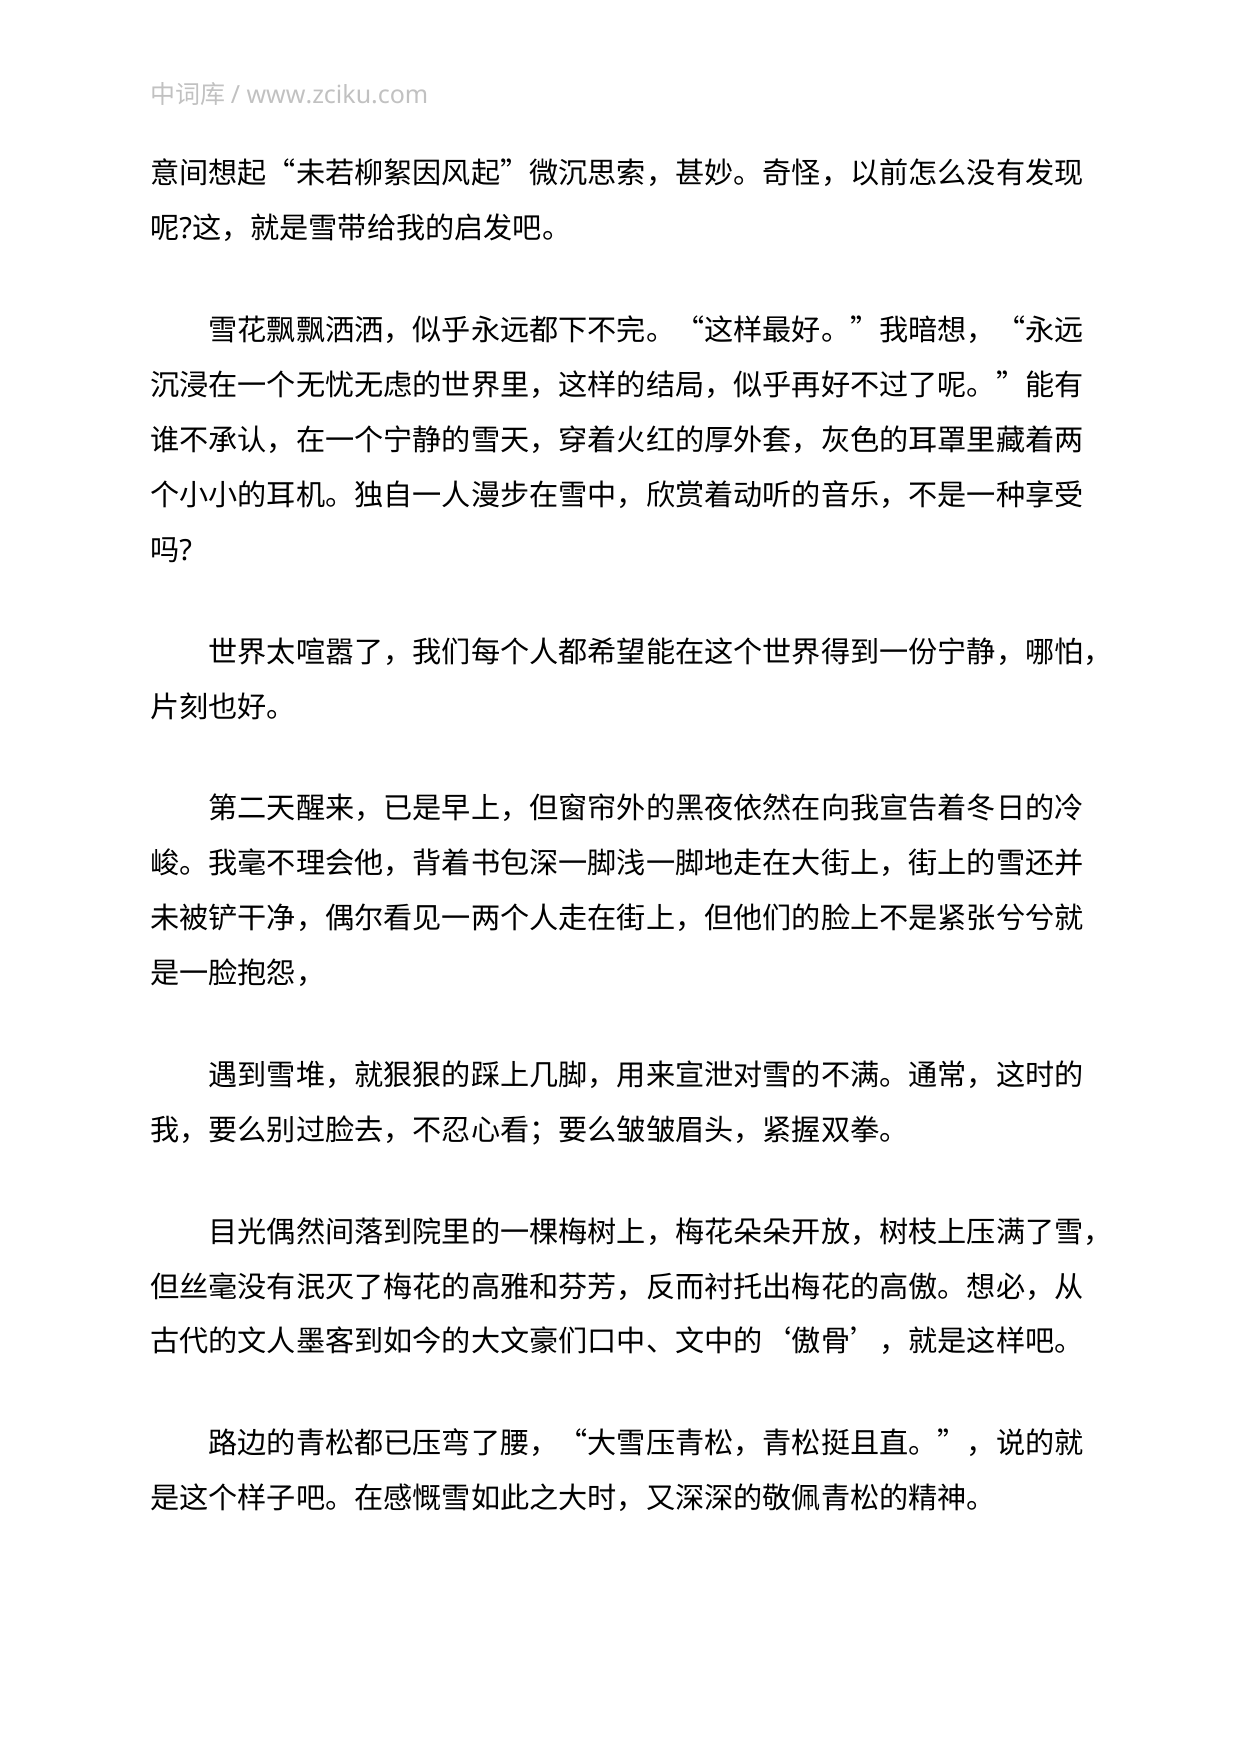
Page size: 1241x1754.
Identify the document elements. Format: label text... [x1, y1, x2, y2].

text 路边的青松都已压弯了腰，“大雪压青松，青松挺且直。”，说的就是这个样子吧。在感慨雪如此之大时，又深深的敬佩青松的精神。 [150, 1420, 1090, 1517]
text 目光偶然间落到院里的一棵梅树上，梅花朵朵开放，树枝上压满了雪，但丝毫没有泯灭了梅花的高雅和芬芳，反而衬托出梅花的高傲。想必，从古代的文人墨客到如今的大文豪们口中、文中的‘傲骨’，就是这样吧。 [150, 1208, 1090, 1360]
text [150, 150, 1090, 247]
text 第二天醒来，已是早上，但窗帘外的黑夜依然在向我宣告着冬日的冷峻。我毫不理会他，背着书包深一脚浅一脚地走在大街上，街上的雪还并未被铲干净，偶尔看见一两个人走在街上，但他们的脸上不是紧张兮兮就是一脸抱怨， [150, 785, 1090, 992]
text 世界太喧嚣了，我们每个人都希望能在这个世界得到一份宁静，哪怕，片刻也好。 [150, 628, 1090, 726]
text 雪花飘飘洒洒，似乎永远都下不完。“这样最好。”我暗想，“永远沉浸在一个无忧无虑的世界里，这样的结局，似乎再好不过了呢。”能有谁不承认，在一个宁静的雪天，穿着火红的厚外套，灰色的耳罩里藏着两个小小的耳机。独自一人漫步在雪中，欣赏着动听的音乐，不是一种享受吗? [150, 307, 1090, 569]
text 遇到雪堆，就狠狠的踩上几脚，用来宣泄对雪的不满。通常，这时的我，要么别过脸去，不忍心看；要么皱皱眉头，紧握双拳。 [150, 1052, 1090, 1149]
